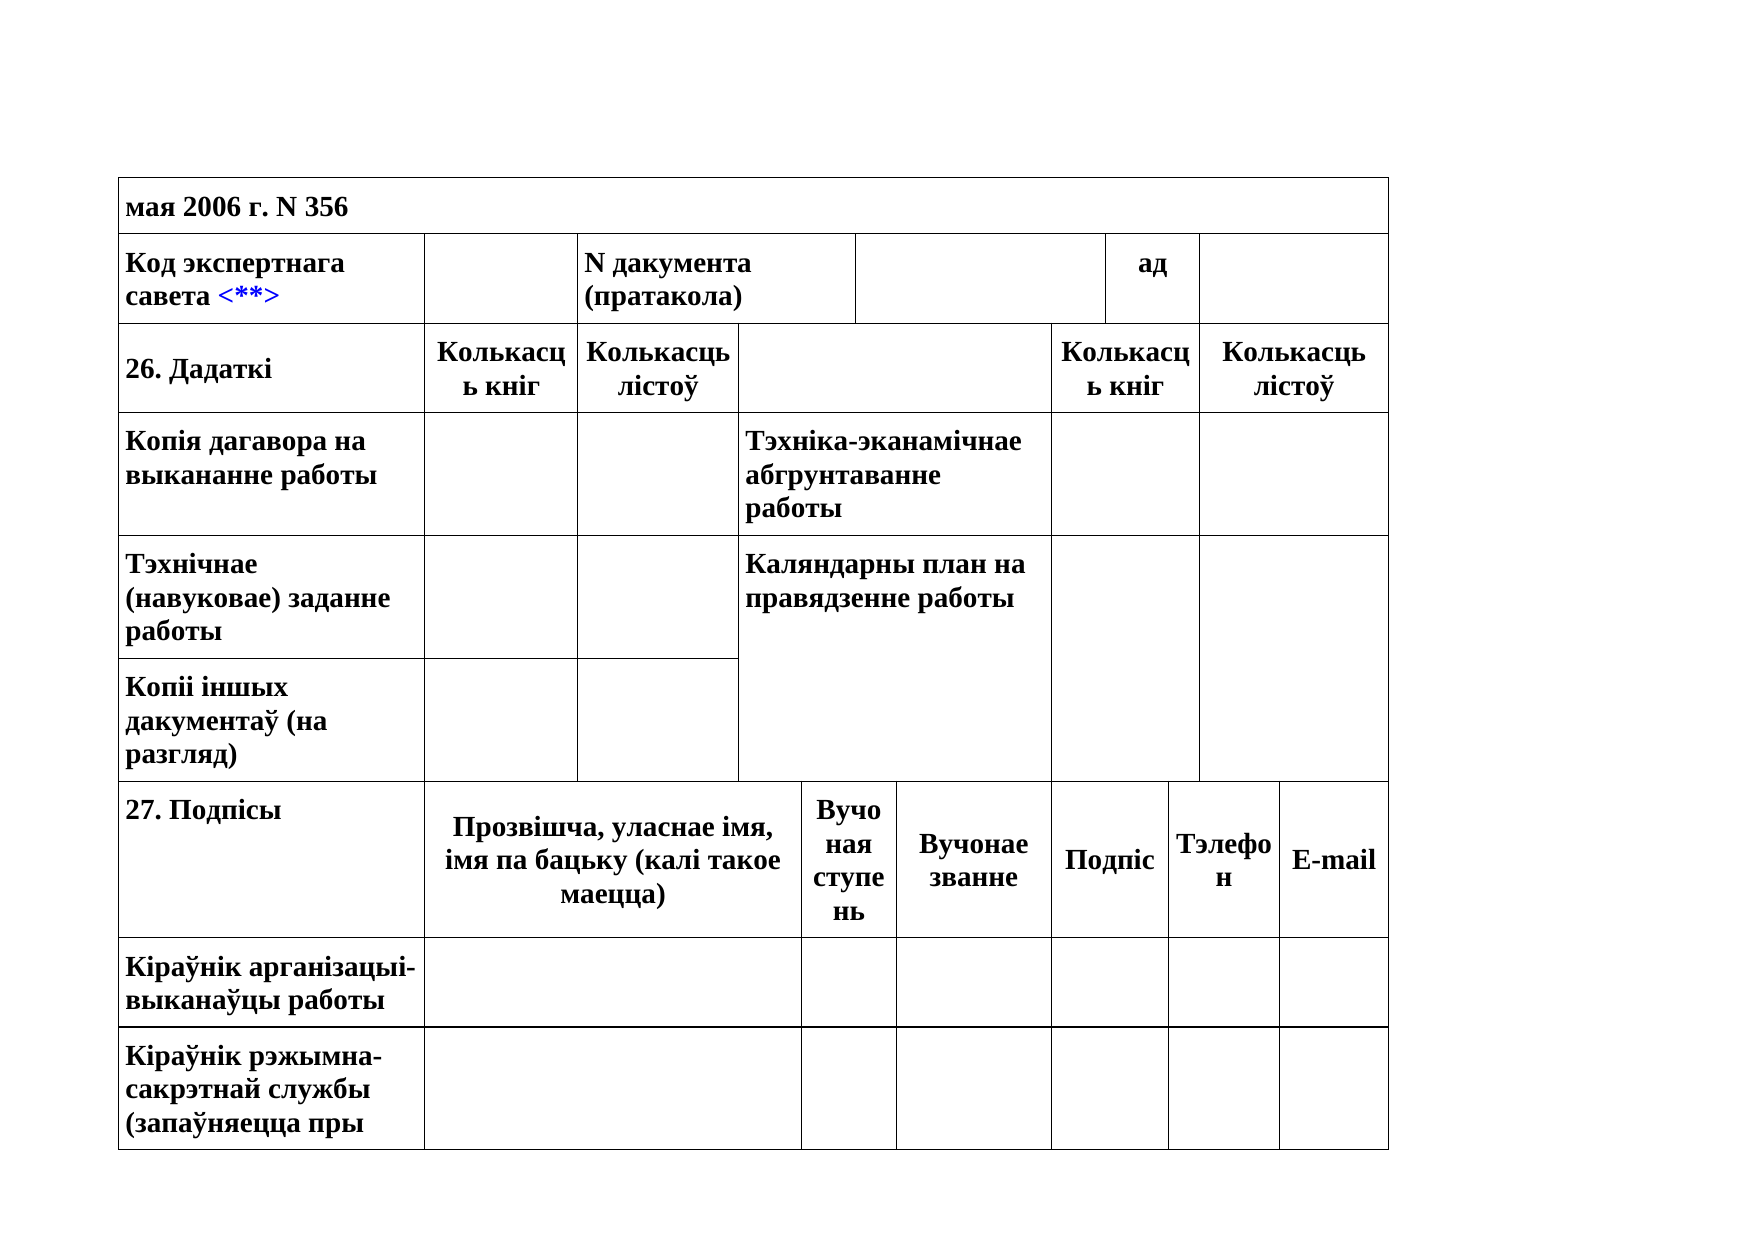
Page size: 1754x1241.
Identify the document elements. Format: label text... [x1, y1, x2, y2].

table_cell [425, 413, 577, 535]
table_cell Вучоная ступень [802, 782, 896, 937]
table_cell Колькасць лiстоў [578, 324, 738, 412]
table_cell Вучонае званне [897, 782, 1051, 937]
table_cell [1169, 938, 1279, 1026]
table_cell [1052, 413, 1199, 535]
table_cell [1052, 938, 1168, 1026]
table_cell [1200, 536, 1388, 781]
table_cell [802, 1028, 896, 1149]
table_cell Тэлефон [1169, 782, 1279, 937]
table_cell Колькасць кнiг [1052, 324, 1199, 412]
table_cell [578, 659, 738, 781]
table_cell [578, 413, 738, 535]
table_cell [1052, 1028, 1168, 1149]
table_cell 26. Дадаткi [119, 324, 424, 412]
table_cell Копiя дагавора на выкананне работы [119, 413, 424, 535]
table_cell Код экспертнага савета <**> [119, 234, 424, 322]
table_cell ад [1106, 234, 1199, 322]
table_cell [802, 938, 896, 1026]
table_cell [739, 324, 1051, 412]
table_cell [578, 536, 738, 658]
table_cell [1052, 536, 1199, 781]
table_cell N дакумента (пратакола) [578, 234, 855, 322]
table_cell [1200, 413, 1388, 535]
table_cell [425, 659, 577, 781]
table_cell Прозвiшча, уласнае iмя, iмя па бацьку (калi такое маецца) [425, 782, 801, 937]
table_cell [119, 1028, 424, 1149]
table_cell Колькасць лiстоў [1200, 324, 1388, 412]
table_cell Тэхнiчнае (навуковае) заданне работы [119, 536, 424, 658]
table_cell [856, 234, 1105, 322]
table_cell [425, 938, 801, 1026]
table_cell [425, 536, 577, 658]
table_cell Копii iншых дакументаў (на разгляд) [119, 659, 424, 781]
table_cell Каляндарны план на правядзенне работы [739, 536, 1051, 781]
table_cell Колькасць кнiг [425, 324, 577, 412]
table_cell Кiраўнiк арганiзацыi-выканаўцы работы [119, 938, 424, 1026]
table_cell [1169, 1028, 1279, 1149]
table_cell E-mail [1280, 782, 1388, 937]
table_cell [1280, 1028, 1388, 1149]
table_cell Подпiс [1052, 782, 1168, 937]
table_cell [897, 1028, 1051, 1149]
table_cell [1280, 938, 1388, 1026]
table_cell [1200, 234, 1388, 322]
table_cell Тэхнiка-эканамiчнае абгрунтаванне работы [739, 413, 1051, 535]
table_cell [425, 234, 577, 322]
table_cell [425, 1028, 801, 1149]
table_cell [897, 938, 1051, 1026]
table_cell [119, 178, 1388, 233]
table_cell 27. Подпiсы [119, 782, 424, 937]
